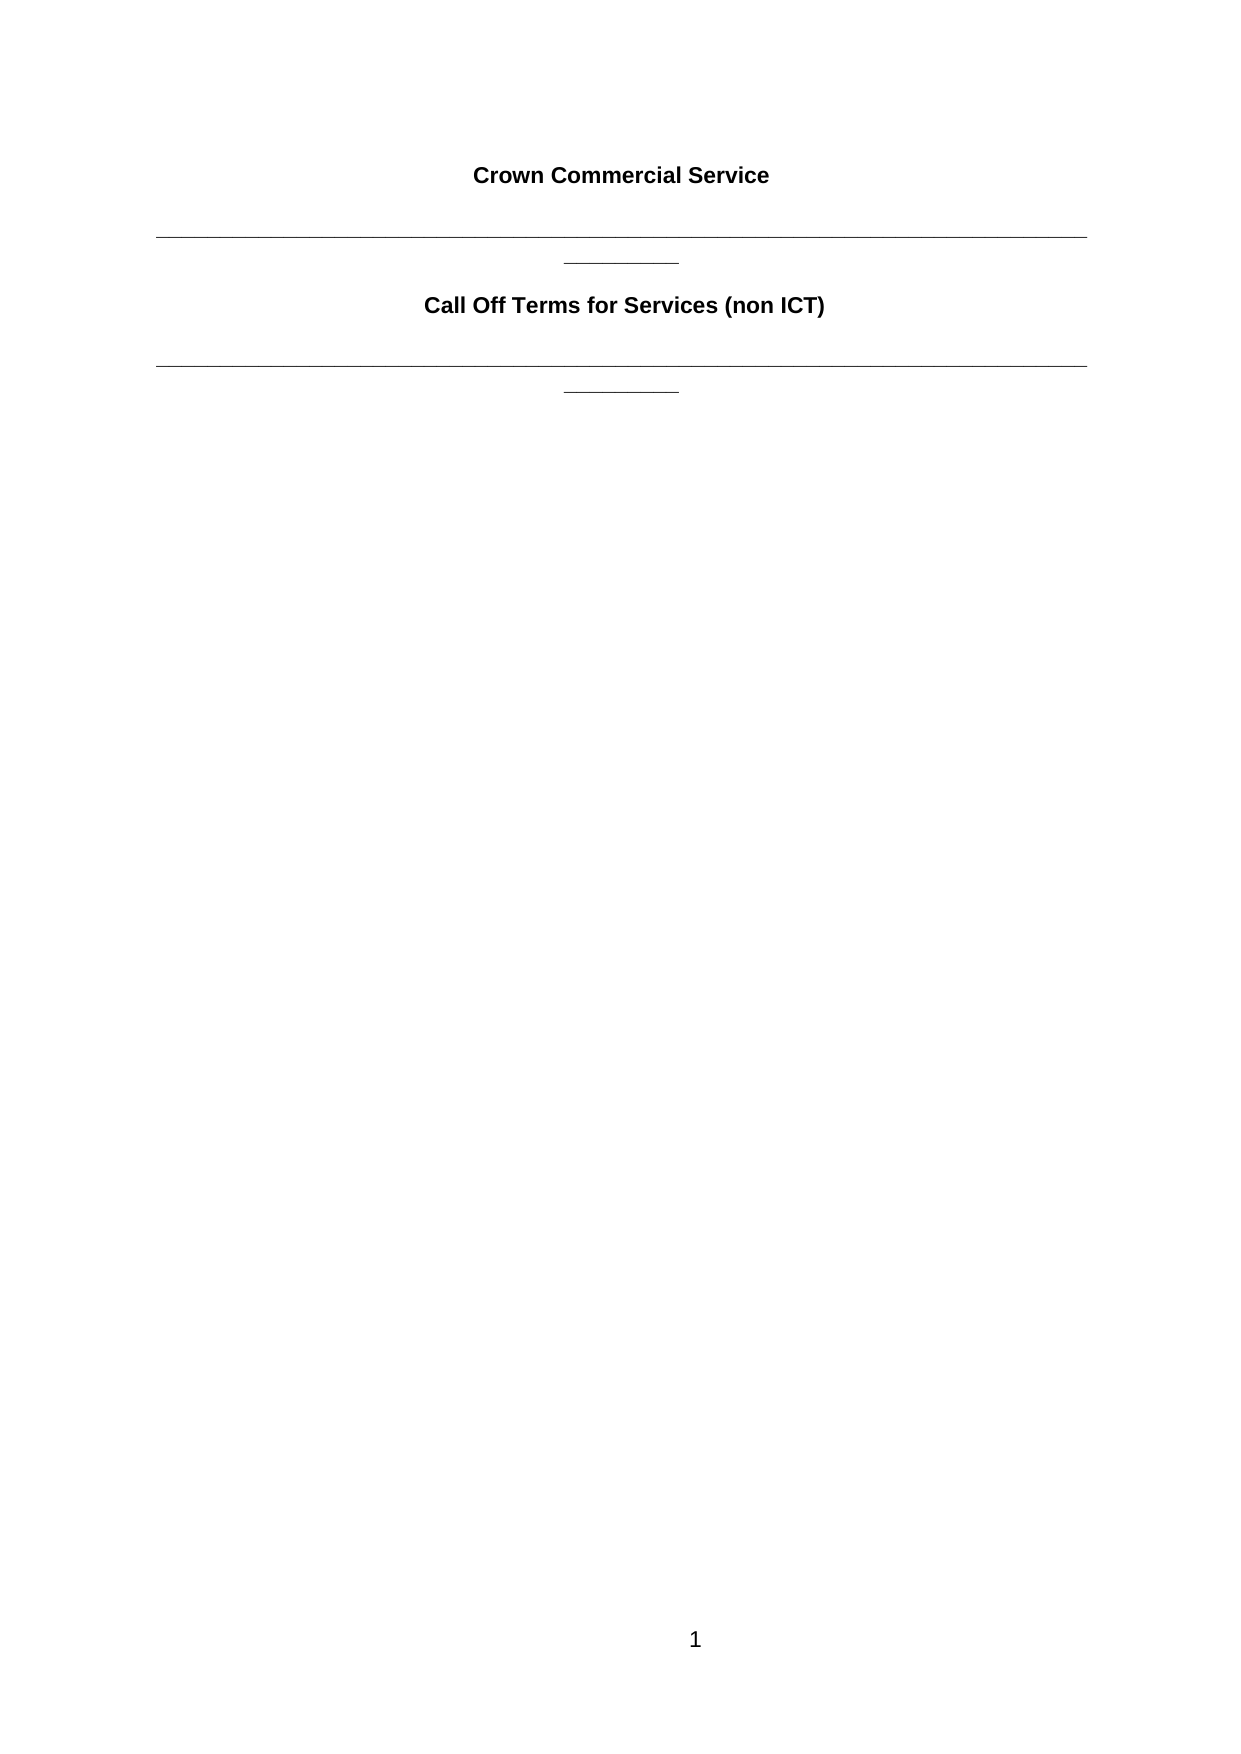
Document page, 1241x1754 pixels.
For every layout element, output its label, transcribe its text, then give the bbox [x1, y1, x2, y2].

text __________________________________________________________________________________ [150, 214, 1093, 267]
text __________________________________________________________________________________ [150, 343, 1093, 396]
title Crown Commercial Service [150, 162, 1093, 189]
title Call Off Terms for Services (non ICT) [150, 292, 1093, 318]
